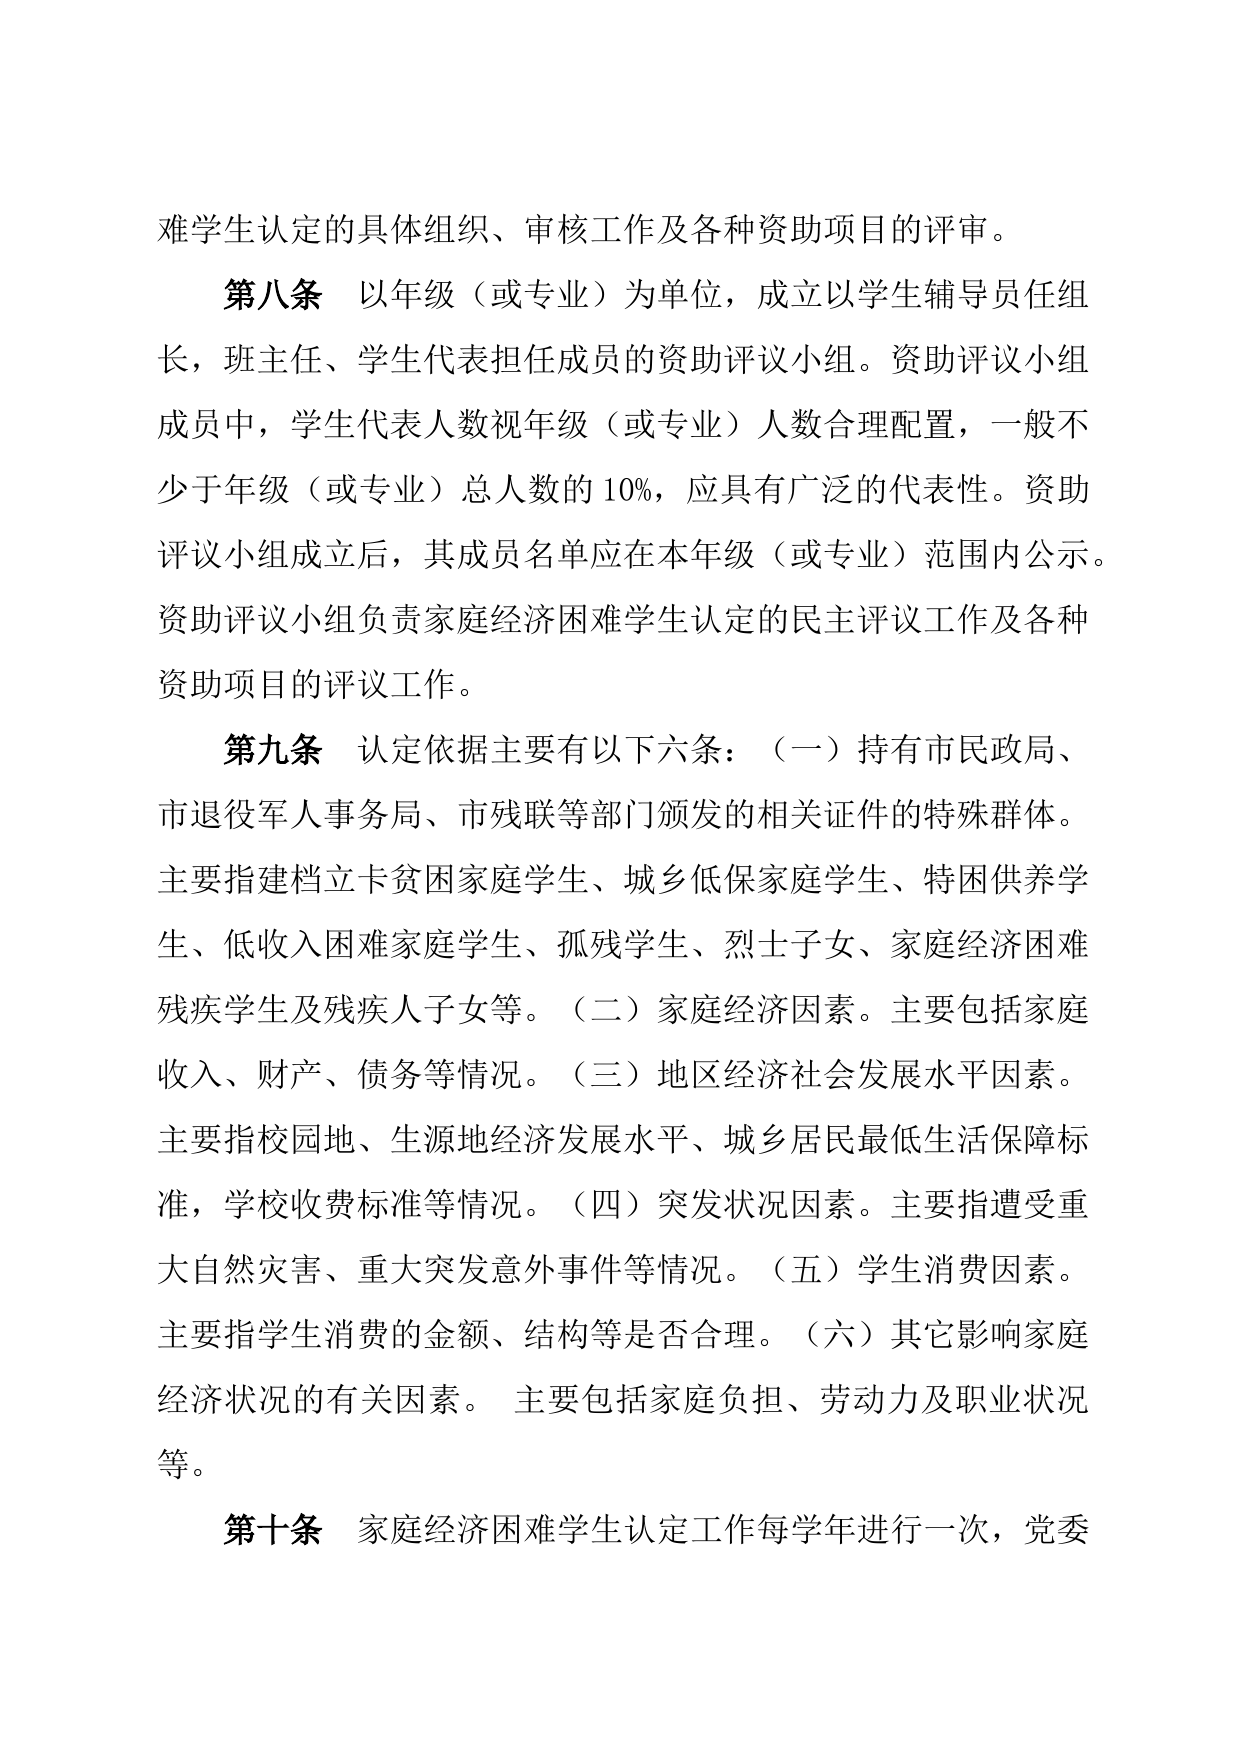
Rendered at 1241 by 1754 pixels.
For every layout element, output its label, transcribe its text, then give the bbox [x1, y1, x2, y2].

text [156, 194, 1090, 259]
text 第八条 以年级（或专业）为单位，成立以学生辅导员任组长，班主任、学生代表担任成员的资助评议小组。资助评议小组成员中，学生代表人数视年级（或专业）人数合理配置，一般不少于年级（或专业）总人数的10%，应具有广泛的代表性。资助评议小组成立后，其成员名单应在本年级（或专业）范围内公示。资助评议小组负责家庭经济困难学生认定的民主评议工作及各种资助项目的评议工作。 [156, 259, 1090, 714]
text 第九条 认定依据主要有以下六条：（一）持有市民政局、市退役军人事务局、市残联等部门颁发的相关证件的特殊群体。主要指建档立卡贫困家庭学生、城乡低保家庭学生、特困供养学生、低收入困难家庭学生、孤残学生、烈士子女、家庭经济困难残疾学生及残疾人子女等。（二）家庭经济因素。主要包括家庭收入、财产、债务等情况。（三）地区经济社会发展水平因素。主要指校园地、生源地经济发展水平、城乡居民最低生活保障标准，学校收费标准等情况。（四）突发状况因素。主要指遭受重大自然灾害、重大突发意外事件等情况。（五）学生消费因素。主要指学生消费的金额、结构等是否合理。（六）其它影响家庭经济状况的有关因素。 主要包括家庭负担、劳动力及职业状况等。 [156, 714, 1090, 1494]
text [156, 1494, 1090, 1559]
